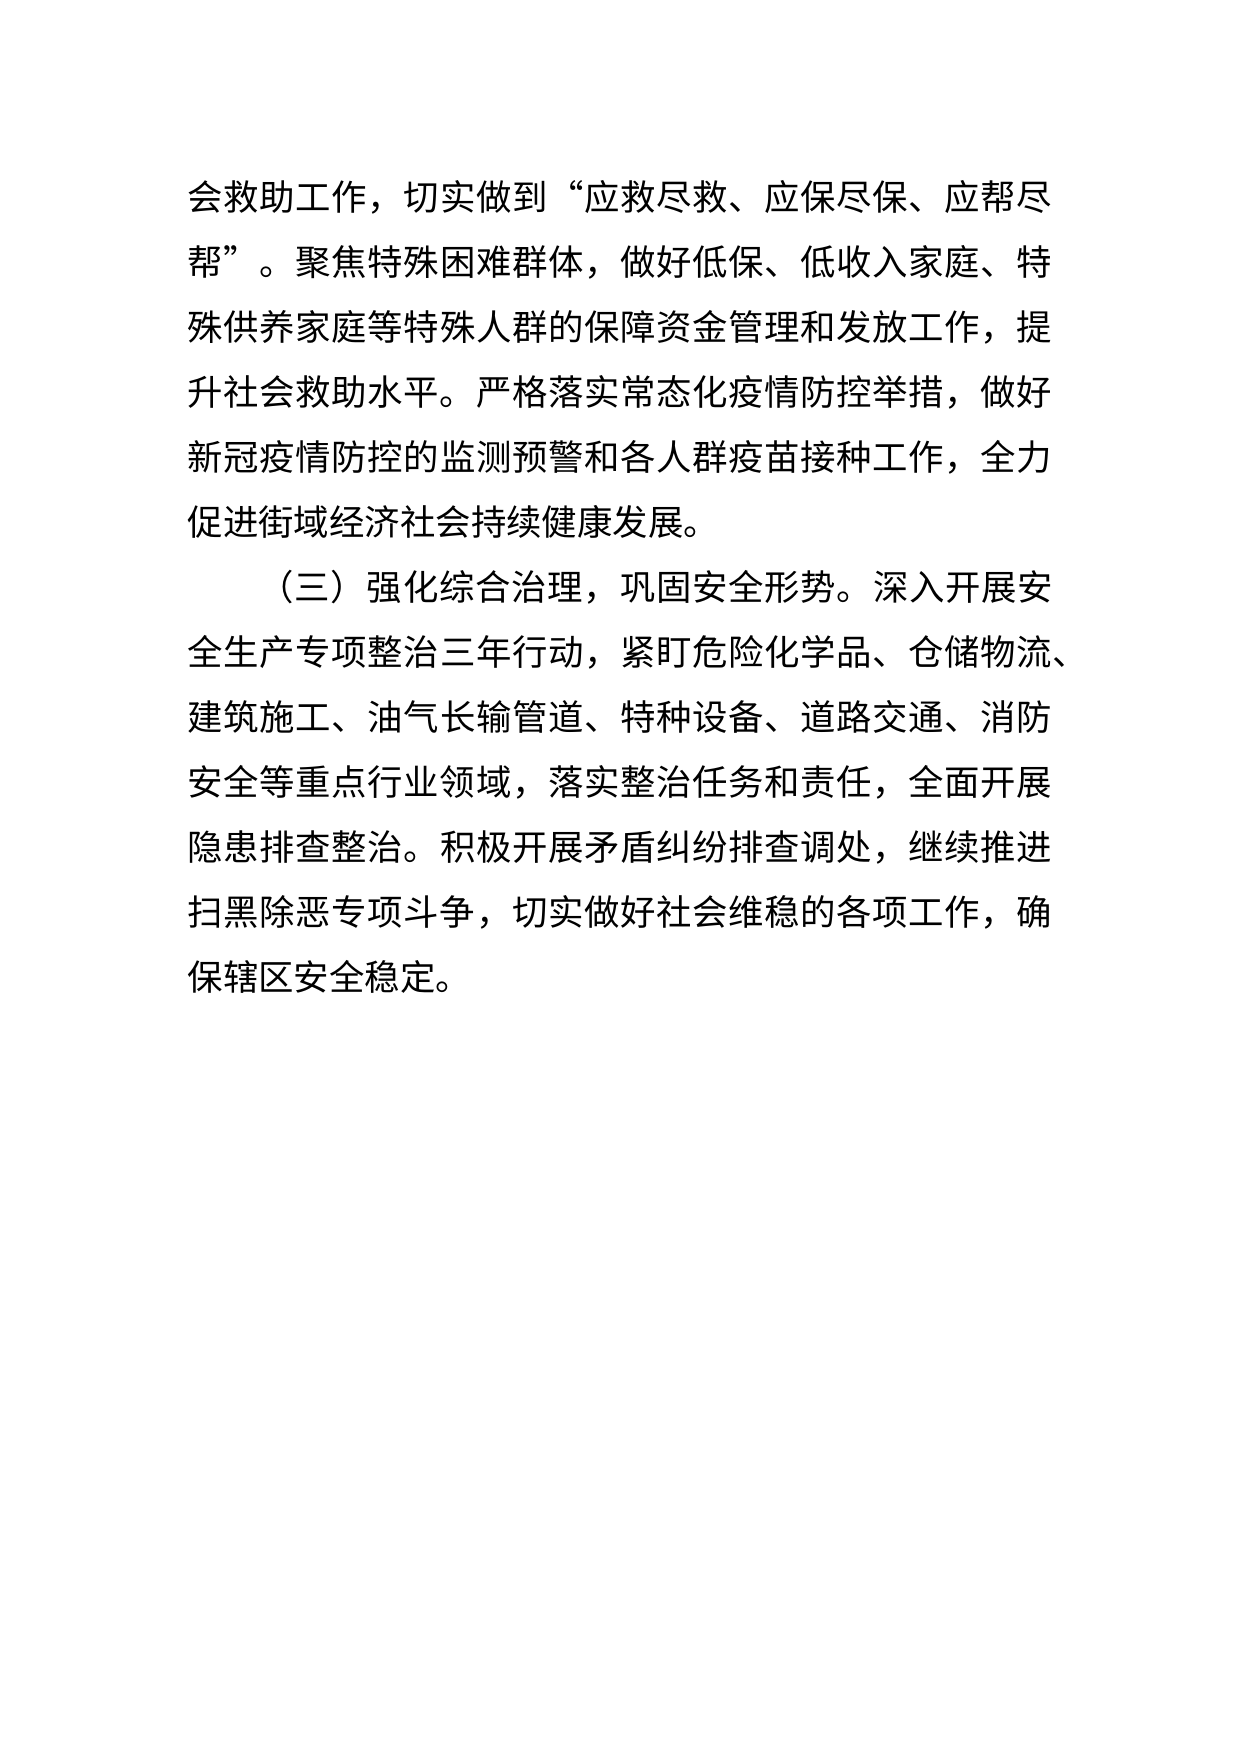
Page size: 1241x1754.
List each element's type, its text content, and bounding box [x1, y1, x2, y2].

text （三）强化综合治理，巩固安全形势。深入开展安全生产专项整治三年行动，紧盯危险化学品、仓储物流、建筑施工、油气长输管道、特种设备、道路交通、消防安全等重点行业领域，落实整治任务和责任，全面开展隐患排查整治。积极开展矛盾纠纷排查调处，继续推进扫黑除恶专项斗争，切实做好社会维稳的各项工作，确保辖区安全稳定。 [187, 552, 1053, 1007]
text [187, 162, 1053, 552]
